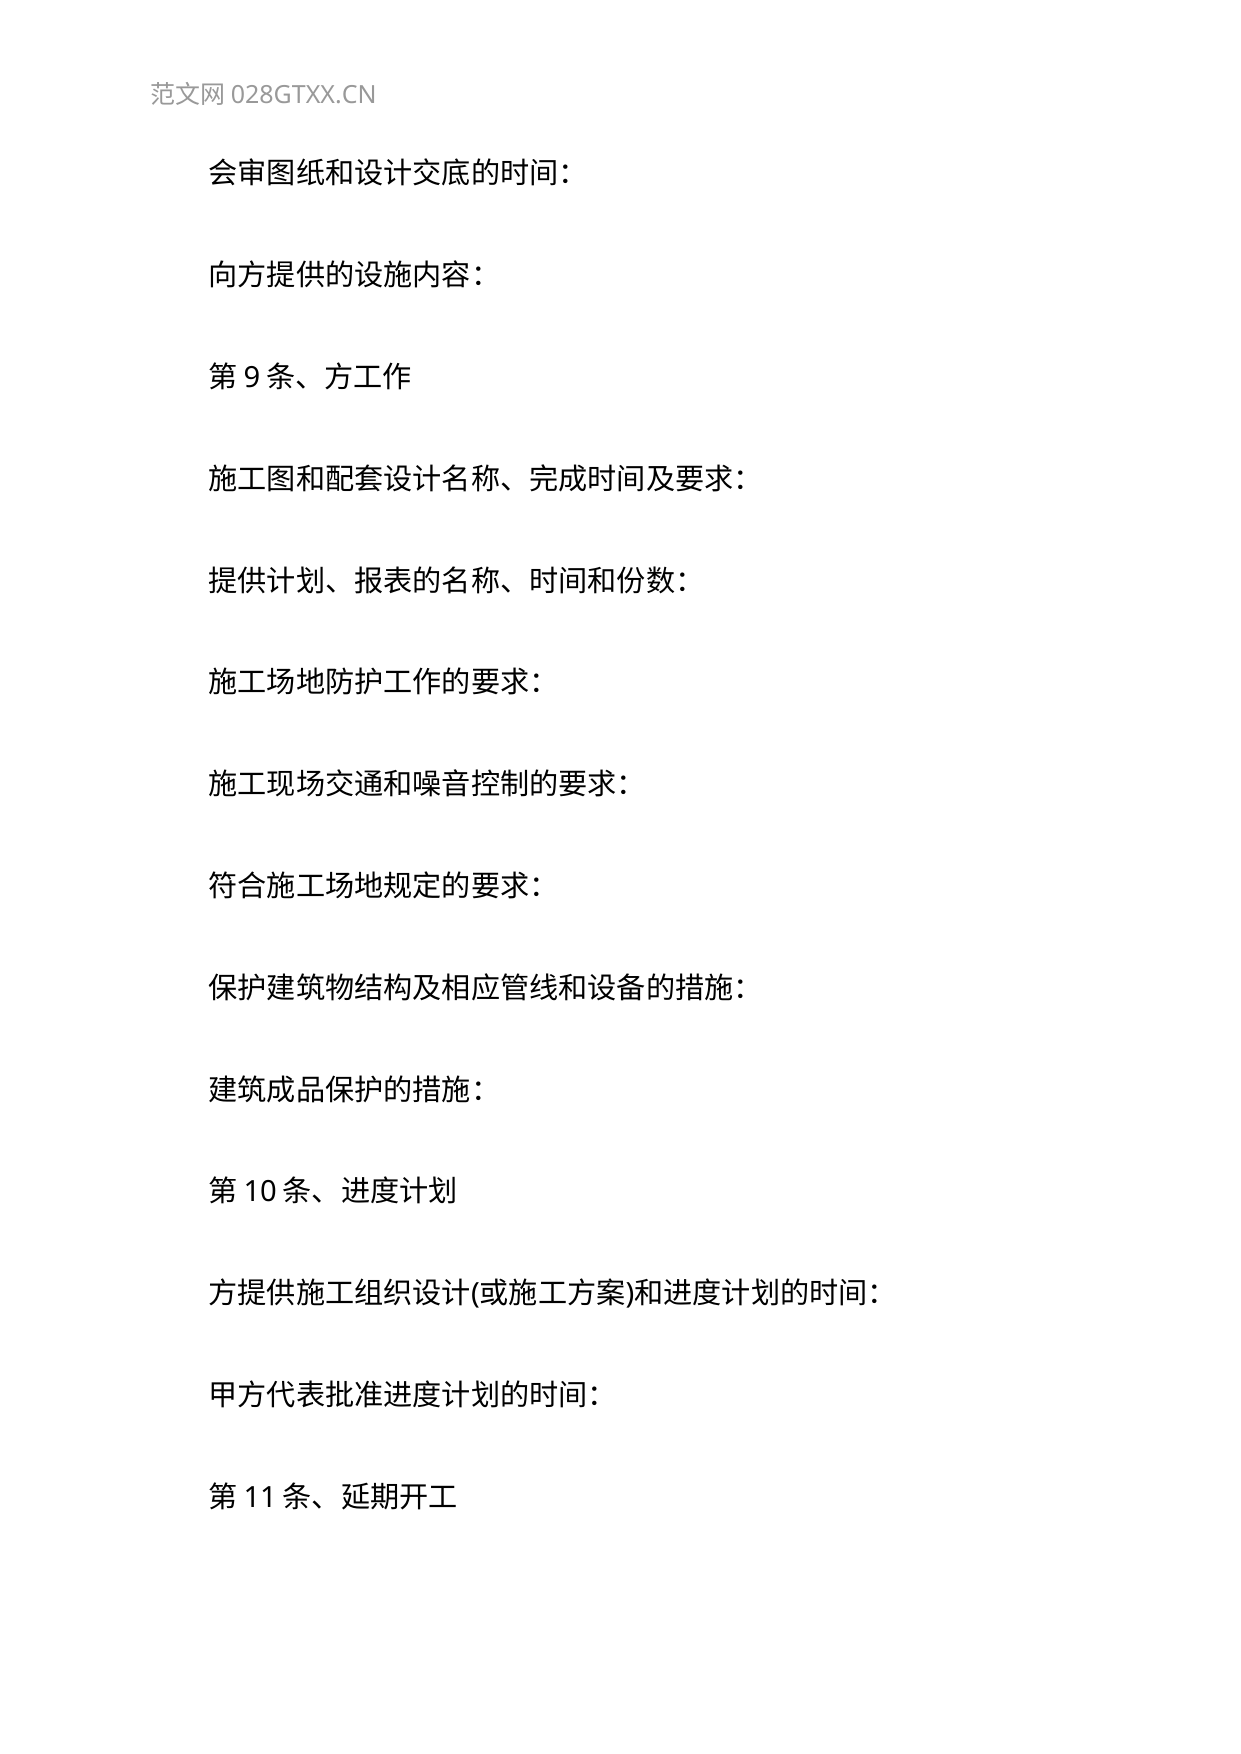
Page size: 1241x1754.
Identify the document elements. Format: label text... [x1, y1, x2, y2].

text 施工图和配套设计名称、完成时间及要求： [150, 456, 1090, 498]
text 建筑成品保护的措施： [150, 1066, 1090, 1108]
text 提供计划、报表的名称、时间和份数： [150, 557, 1090, 599]
text 施工现场交通和噪音控制的要求： [150, 761, 1090, 803]
text 符合施工场地规定的要求： [150, 863, 1090, 905]
text 甲方代表批准进度计划的时间： [150, 1372, 1090, 1414]
text 第9条、方工作 [150, 353, 1090, 396]
text 第11条、延期开工 [150, 1474, 1090, 1516]
text 向方提供的设施内容： [150, 252, 1090, 294]
text 方提供施工组织设计(或施工方案)和进度计划的时间： [150, 1270, 1090, 1312]
text 第10条、进度计划 [150, 1168, 1090, 1210]
text 保护建筑物结构及相应管线和设备的措施： [150, 964, 1090, 1007]
text 施工场地防护工作的要求： [150, 659, 1090, 701]
text 会审图纸和设计交底的时间： [150, 150, 1090, 192]
